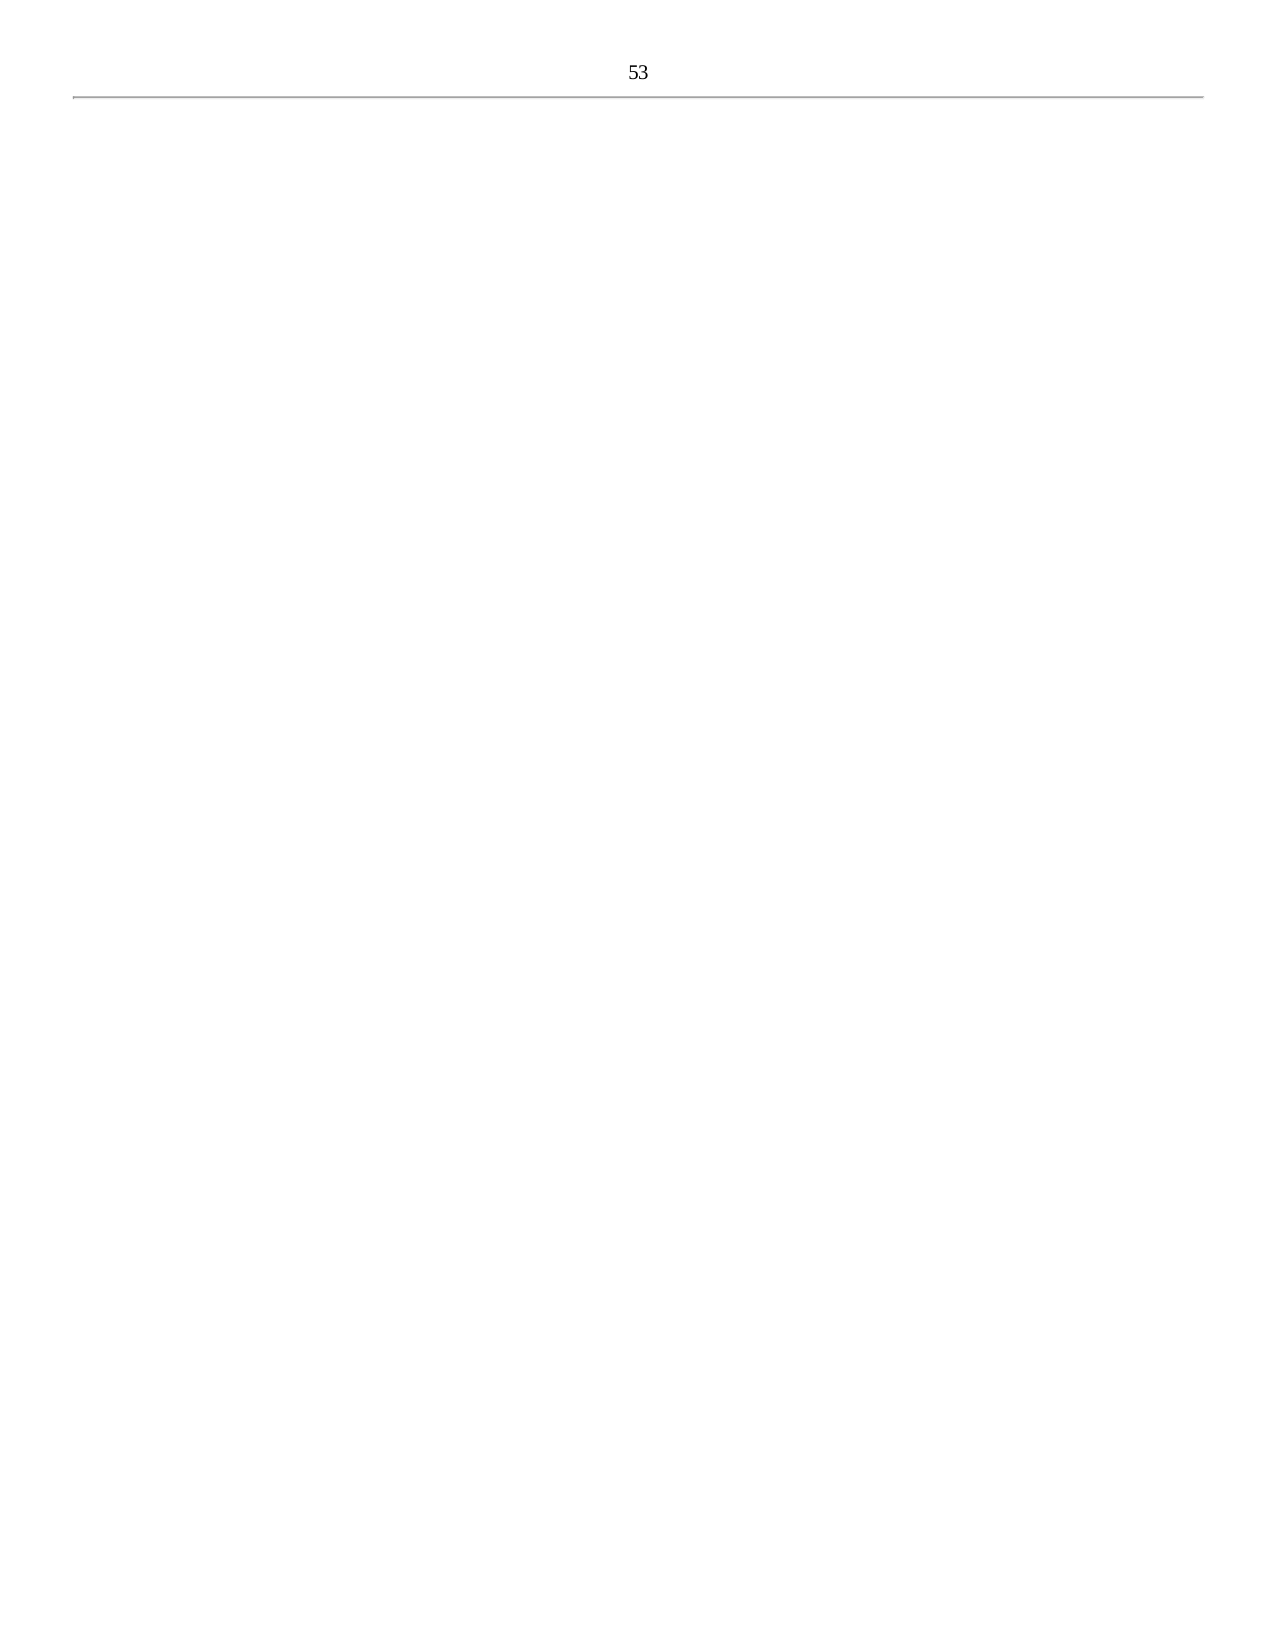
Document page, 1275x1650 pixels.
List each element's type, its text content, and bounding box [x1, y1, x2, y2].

text 53 [60, 60, 1217, 84]
